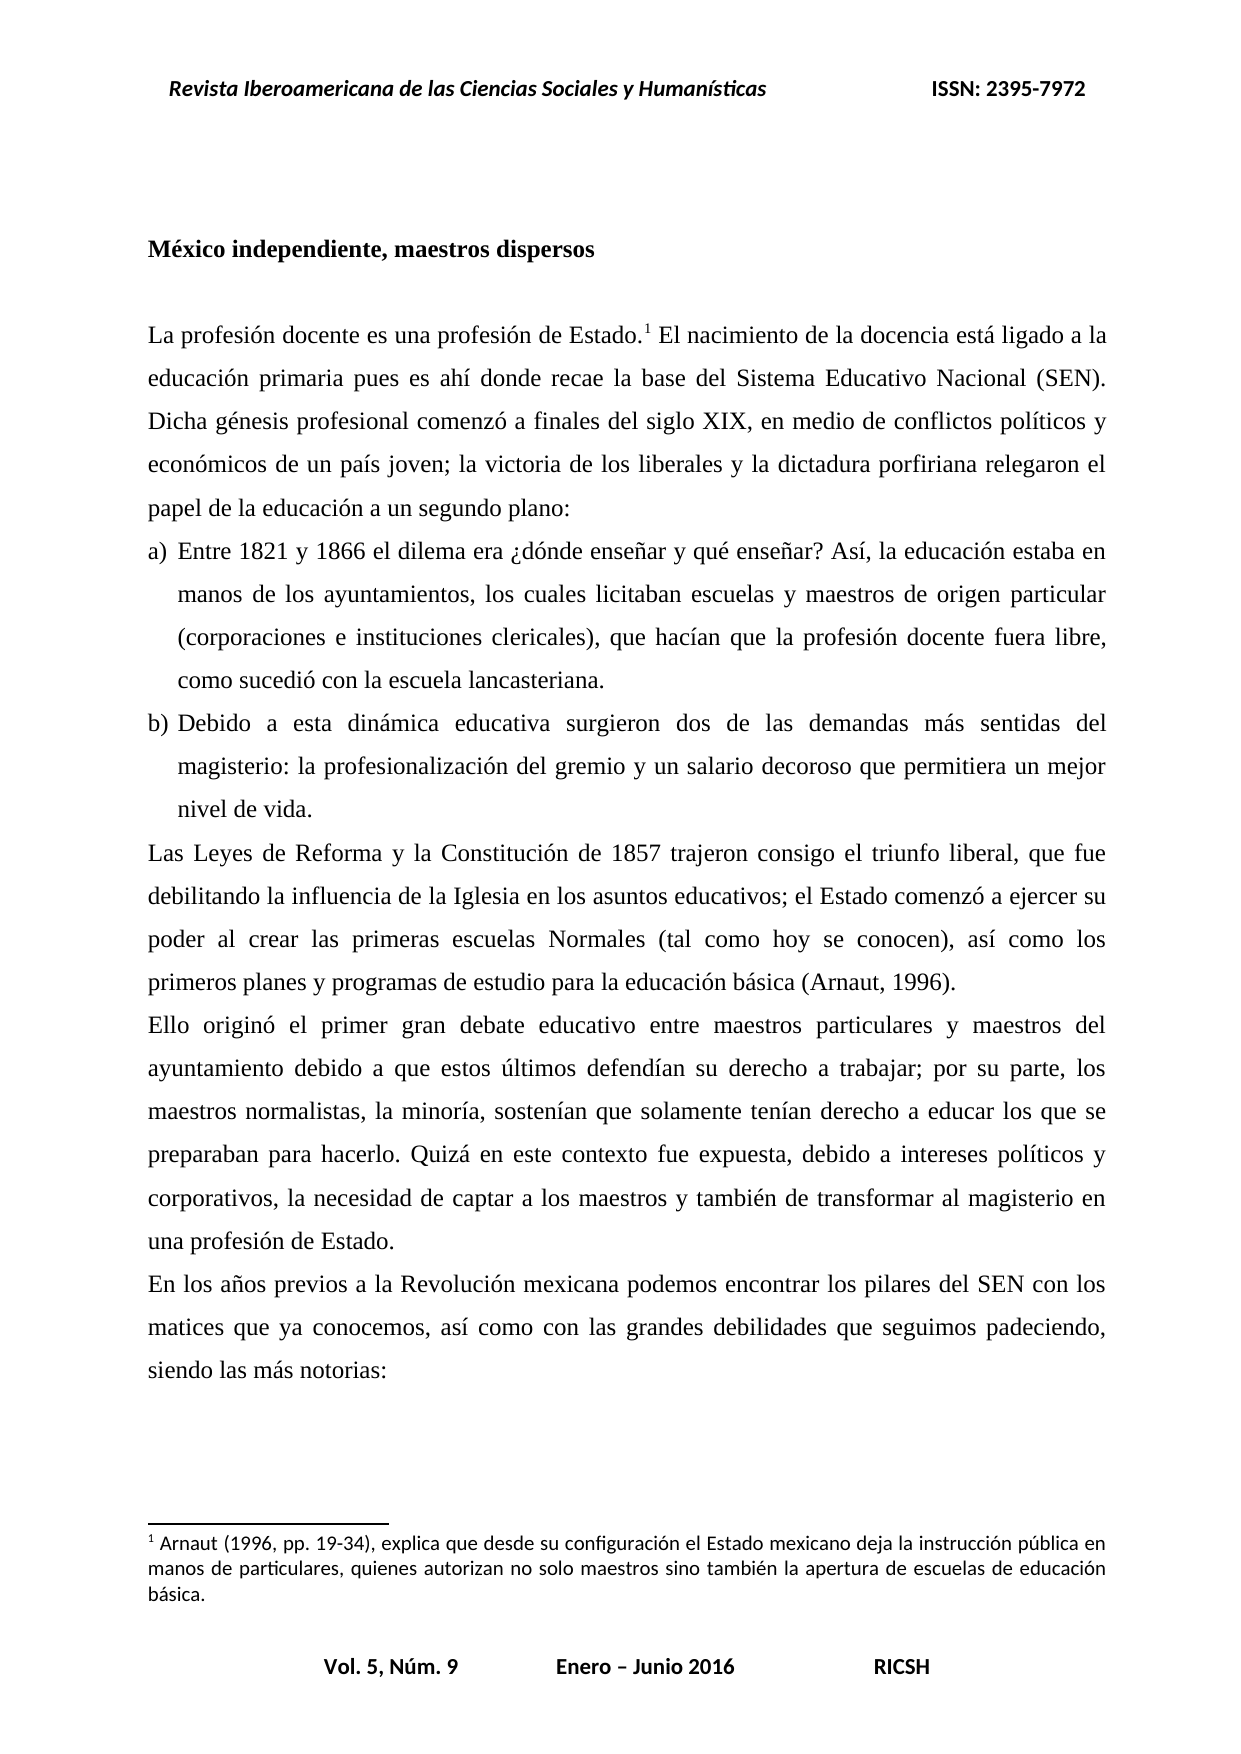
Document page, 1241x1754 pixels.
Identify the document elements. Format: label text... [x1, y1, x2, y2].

text México independiente, maestros dispersos [148, 234, 1107, 263]
list Debido a esta dinámica educativa surgieron dos de las demandas más sentidas del magisterio: la profesionalización del gremio y un salario decoroso que permitiera un mejor nivel de vida. [148, 708, 1107, 823]
text La profesión docente es una profesión de Estado. El nacimiento de la docencia está ligado a la educación primaria pues es ahí donde recae la base del Sistema Educativo Nacional (SEN). Dicha génesis profesional comenzó a finales del siglo XIX, en medio de conflictos políticos y económicos de un país joven; la victoria de los liberales y la dictadura porfiriana relegaron el papel de la educación a un segundo plano: [148, 320, 1107, 521]
list Entre 1821 y 1866 el dilema era ¿dónde enseñar y qué enseñar? Así, la educación estaba en manos de los ayuntamientos, los cuales licitaban escuelas y maestros de origen particular (corporaciones e instituciones clericales), que hacían que la profesión docente fuera libre, como sucedió con la escuela lancasteriana. [148, 536, 1107, 694]
text Ello originó el primer gran debate educativo entre maestros particulares y maestros del ayuntamiento debido a que estos últimos defendían su derecho a trabajar; por su parte, los maestros normalistas, la minoría, sostenían que solamente tenían derecho a educar los que se preparaban para hacerlo. Quizá en este contexto fue expuesta, debido a intereses políticos y corporativos, la necesidad de captar a los maestros y también de transformar al magisterio en una profesión de Estado. [148, 1010, 1107, 1254]
text En los años previos a la Revolución mexicana podemos encontrar los pilares del SEN con los matices que ya conocemos, así como con las grandes debilidades que seguimos padeciendo, siendo las más notorias: [148, 1269, 1107, 1384]
text Las Leyes de Reforma y la Constitución de 1857 trajeron consigo el triunfo liberal, que fue debilitando la influencia de la Iglesia en los asuntos educativos; el Estado comenzó a ejercer su poder al crear las primeras escuelas Normales (tal como hoy se conocen), así como los primeros planes y programas de estudio para la educación básica (Arnaut, 1996). [148, 838, 1107, 996]
